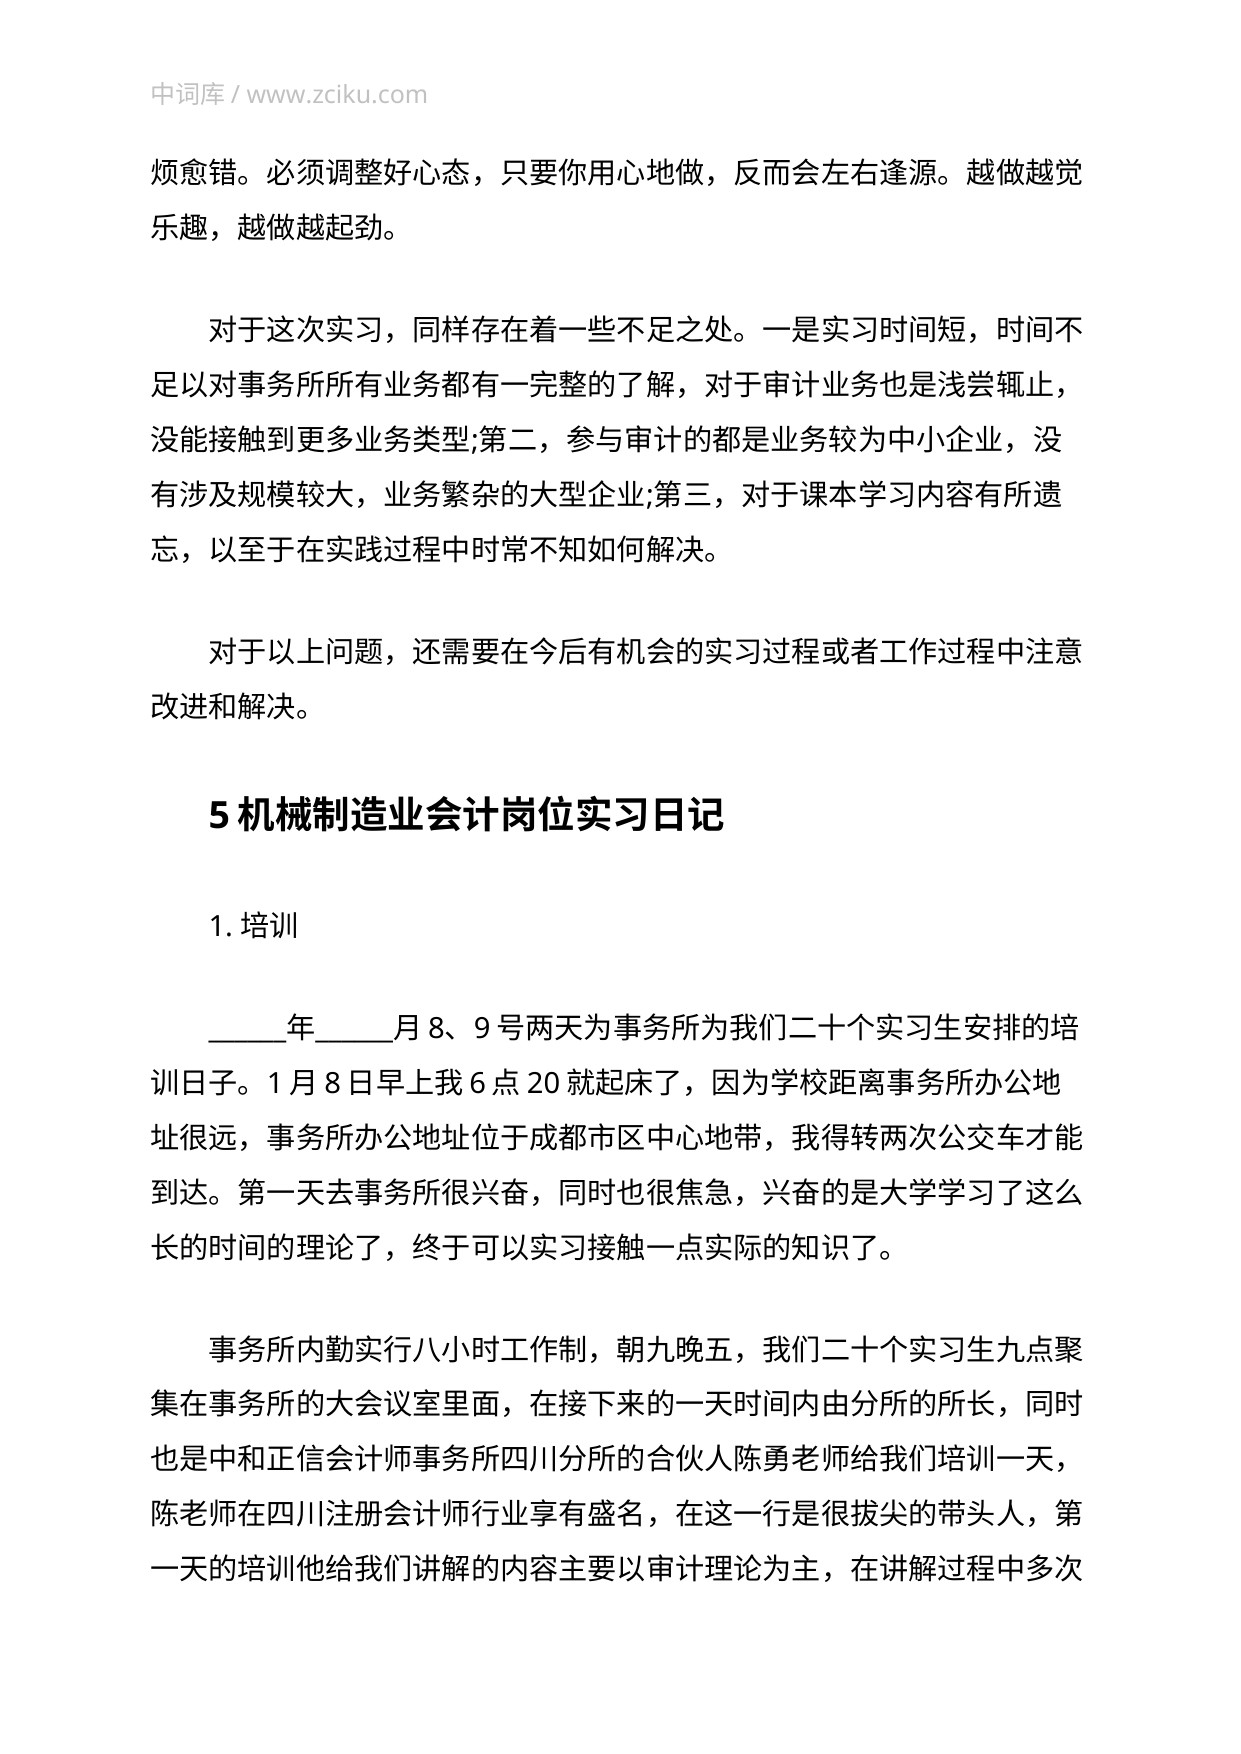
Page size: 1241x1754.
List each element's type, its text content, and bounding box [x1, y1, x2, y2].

text 5机械制造业会计岗位实习日记 [150, 785, 1090, 839]
text ______年______月8、9号两天为事务所为我们二十个实习生安排的培训日子。1月8日早上我6点20就起床了，因为学校距离事务所办公地址很远，事务所办公地址位于成都市区中心地带，我得转两次公交车才能到达。第一天去事务所很兴奋，同时也很焦急，兴奋的是大学学习了这么长的时间的理论了，终于可以实习接触一点实际的知识了。 [150, 1004, 1090, 1267]
text 对于这次实习，同样存在着一些不足之处。一是实习时间短，时间不足以对事务所所有业务都有一完整的了解，对于审计业务也是浅尝辄止，没能接触到更多业务类型;第二，参与审计的都是业务较为中小企业，没有涉及规模较大，业务繁杂的大型企业;第三，对于课本学习内容有所遗忘，以至于在实践过程中时常不知如何解决。 [150, 307, 1090, 569]
text 对于以上问题，还需要在今后有机会的实习过程或者工作过程中注意改进和解决。 [150, 628, 1090, 725]
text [150, 150, 1090, 247]
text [150, 1326, 1090, 1588]
text 1. 培训 [150, 902, 1090, 945]
